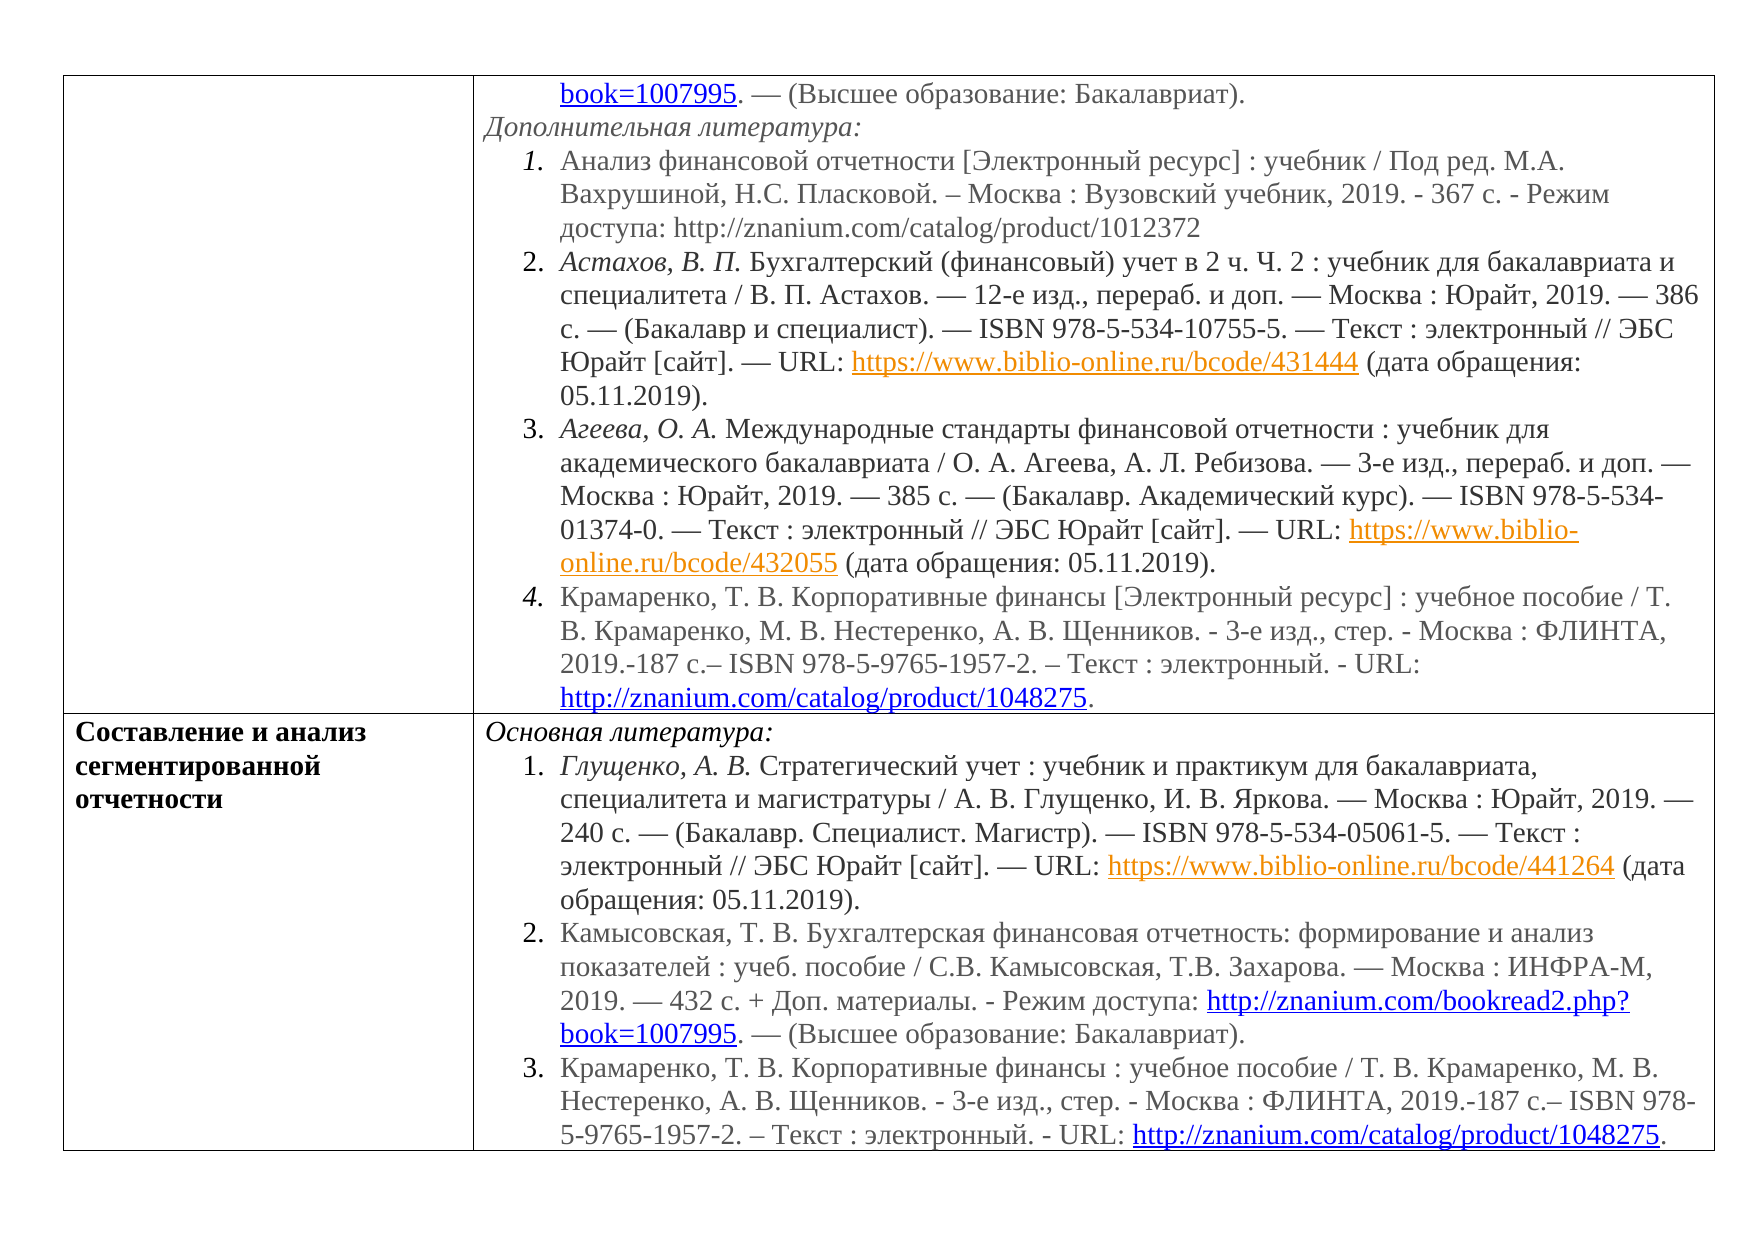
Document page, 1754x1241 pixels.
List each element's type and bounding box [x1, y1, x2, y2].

table_cell [474, 76, 1714, 713]
table_cell [474, 714, 1714, 1150]
table_cell [64, 714, 473, 1150]
table_cell [64, 76, 473, 713]
